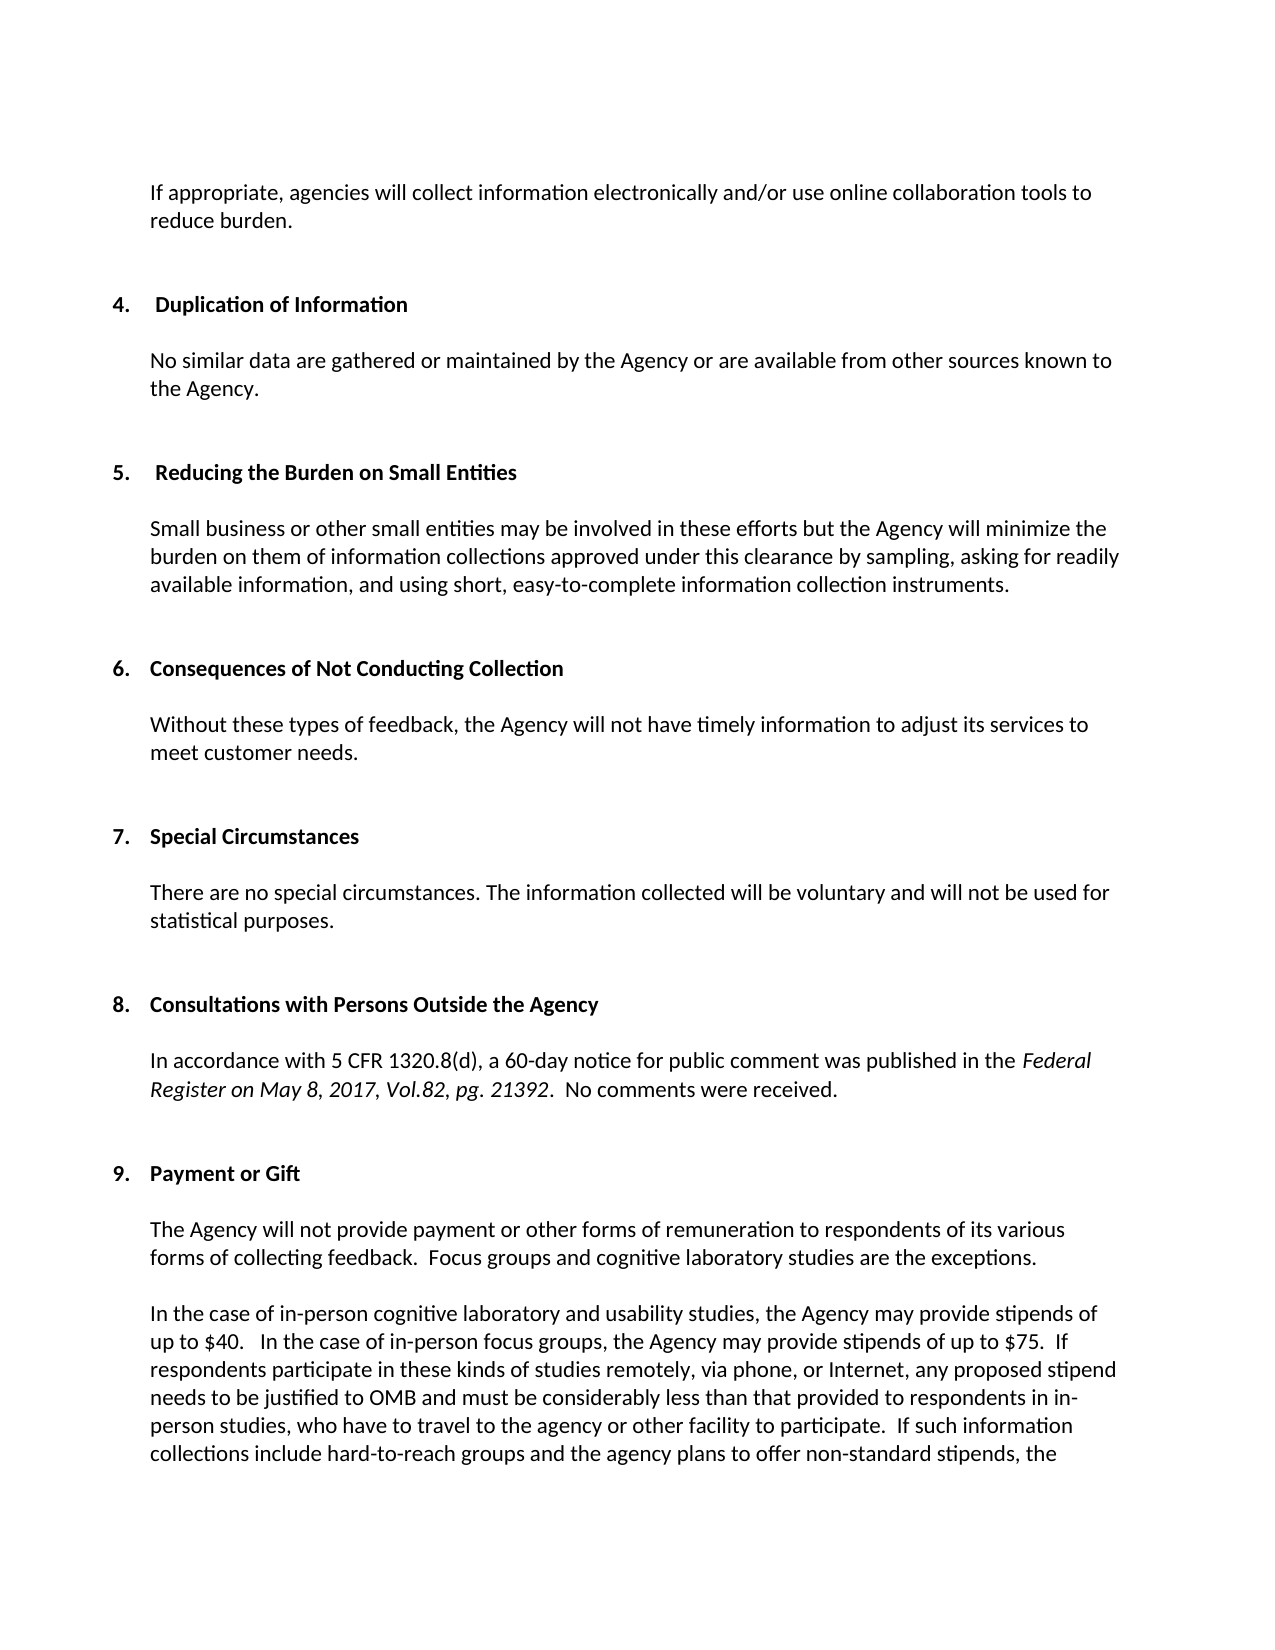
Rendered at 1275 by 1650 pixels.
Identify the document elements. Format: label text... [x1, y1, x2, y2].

text There are no special circumstances. The information collected will be voluntary and will not be used for statistical purposes. [150, 878, 1125, 934]
list Consultations with Persons Outside the Agency [112, 991, 1125, 1019]
list Duplication of Information [112, 290, 1125, 318]
text No similar data are gathered or maintained by the Agency or are available from other sources known to the Agency. [150, 346, 1125, 402]
text If appropriate, agencies will collect information electronically and/or use online collaboration tools to reduce burden. [150, 178, 1125, 234]
list Consequences of Not Conducting Collection [112, 654, 1125, 682]
text The Agency will not provide payment or other forms of remuneration to respondents of its various forms of collecting feedback. Focus groups and cognitive laboratory studies are the exceptions. [150, 1215, 1125, 1271]
text Small business or other small entities may be involved in these efforts but the Agency will minimize the burden on them of information collections approved under this clearance by sampling, asking for readily available information, and using short, easy-to-complete information collection instruments. [150, 514, 1125, 598]
list Reducing the Burden on Small Entities [112, 458, 1125, 486]
text In accordance with 5 CFR 1320.8(d), a 60-day notice for public comment was published in the Federal Register on May 8, 2017, Vol.82, pg. 21392. No comments were received. [150, 1047, 1125, 1103]
text Without these types of feedback, the Agency will not have timely information to adjust its services to meet customer needs. [150, 710, 1125, 766]
list Payment or Gift [112, 1159, 1125, 1187]
list Special Circumstances [112, 822, 1125, 851]
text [150, 1299, 1125, 1467]
